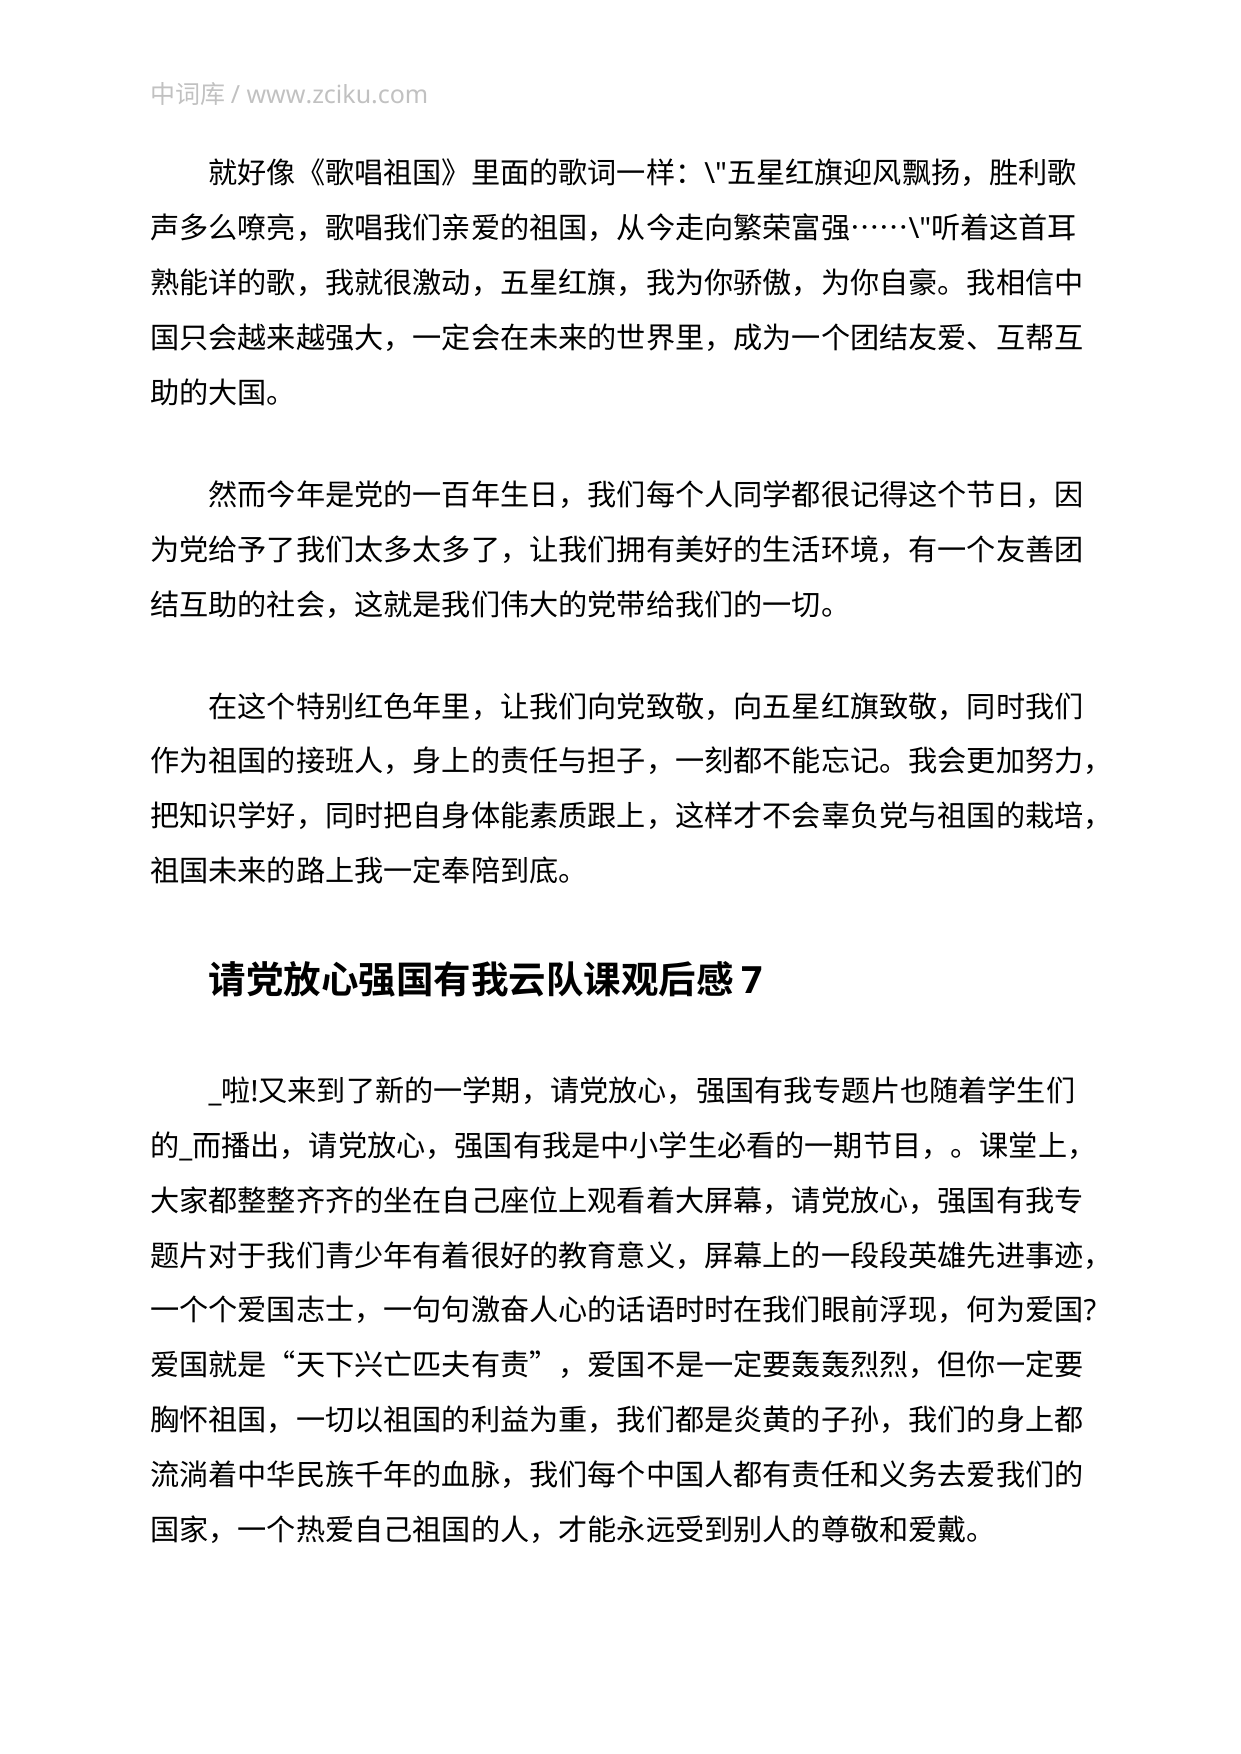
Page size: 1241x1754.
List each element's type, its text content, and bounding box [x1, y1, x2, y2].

text 请党放心强国有我云队课观后感7 [150, 949, 1090, 1004]
text 在这个特别红色年里，让我们向党致敬，向五星红旗致敬，同时我们作为祖国的接班人，身上的责任与担子，一刻都不能忘记。我会更加努力，把知识学好，同时把自身体能素质跟上，这样才不会辜负党与祖国的栽培，祖国未来的路上我一定奉陪到底。 [150, 683, 1090, 890]
text 然而今年是党的一百年生日，我们每个人同学都很记得这个节日，因为党给予了我们太多太多了，让我们拥有美好的生活环境，有一个友善团结互助的社会，这就是我们伟大的党带给我们的一切。 [150, 472, 1090, 624]
text _啦!又来到了新的一学期，请党放心，强国有我专题片也随着学生们的_而播出，请党放心，强国有我是中小学生必看的一期节目，。课堂上，大家都整整齐齐的坐在自己座位上观看着大屏幕，请党放心，强国有我专题片对于我们青少年有着很好的教育意义，屏幕上的一段段英雄先进事迹，一个个爱国志士，一句句激奋人心的话语时时在我们眼前浮现，何为爱国?爱国就是“天下兴亡匹夫有责”，爱国不是一定要轰轰烈烈，但你一定要胸怀祖国，一切以祖国的利益为重，我们都是炎黄的子孙，我们的身上都流淌着中华民族千年的血脉，我们每个中国人都有责任和义务去爱我们的国家，一个热爱自己祖国的人，才能永远受到别人的尊敬和爱戴。 [150, 1067, 1090, 1549]
text 就好像《歌唱祖国》里面的歌词一样：\"五星红旗迎风飘扬，胜利歌声多么嘹亮，歌唱我们亲爱的祖国，从今走向繁荣富强……\"听着这首耳熟能详的歌，我就很激动，五星红旗，我为你骄傲，为你自豪。我相信中国只会越来越强大，一定会在未来的世界里，成为一个团结友爱、互帮互助的大国。 [150, 150, 1090, 412]
